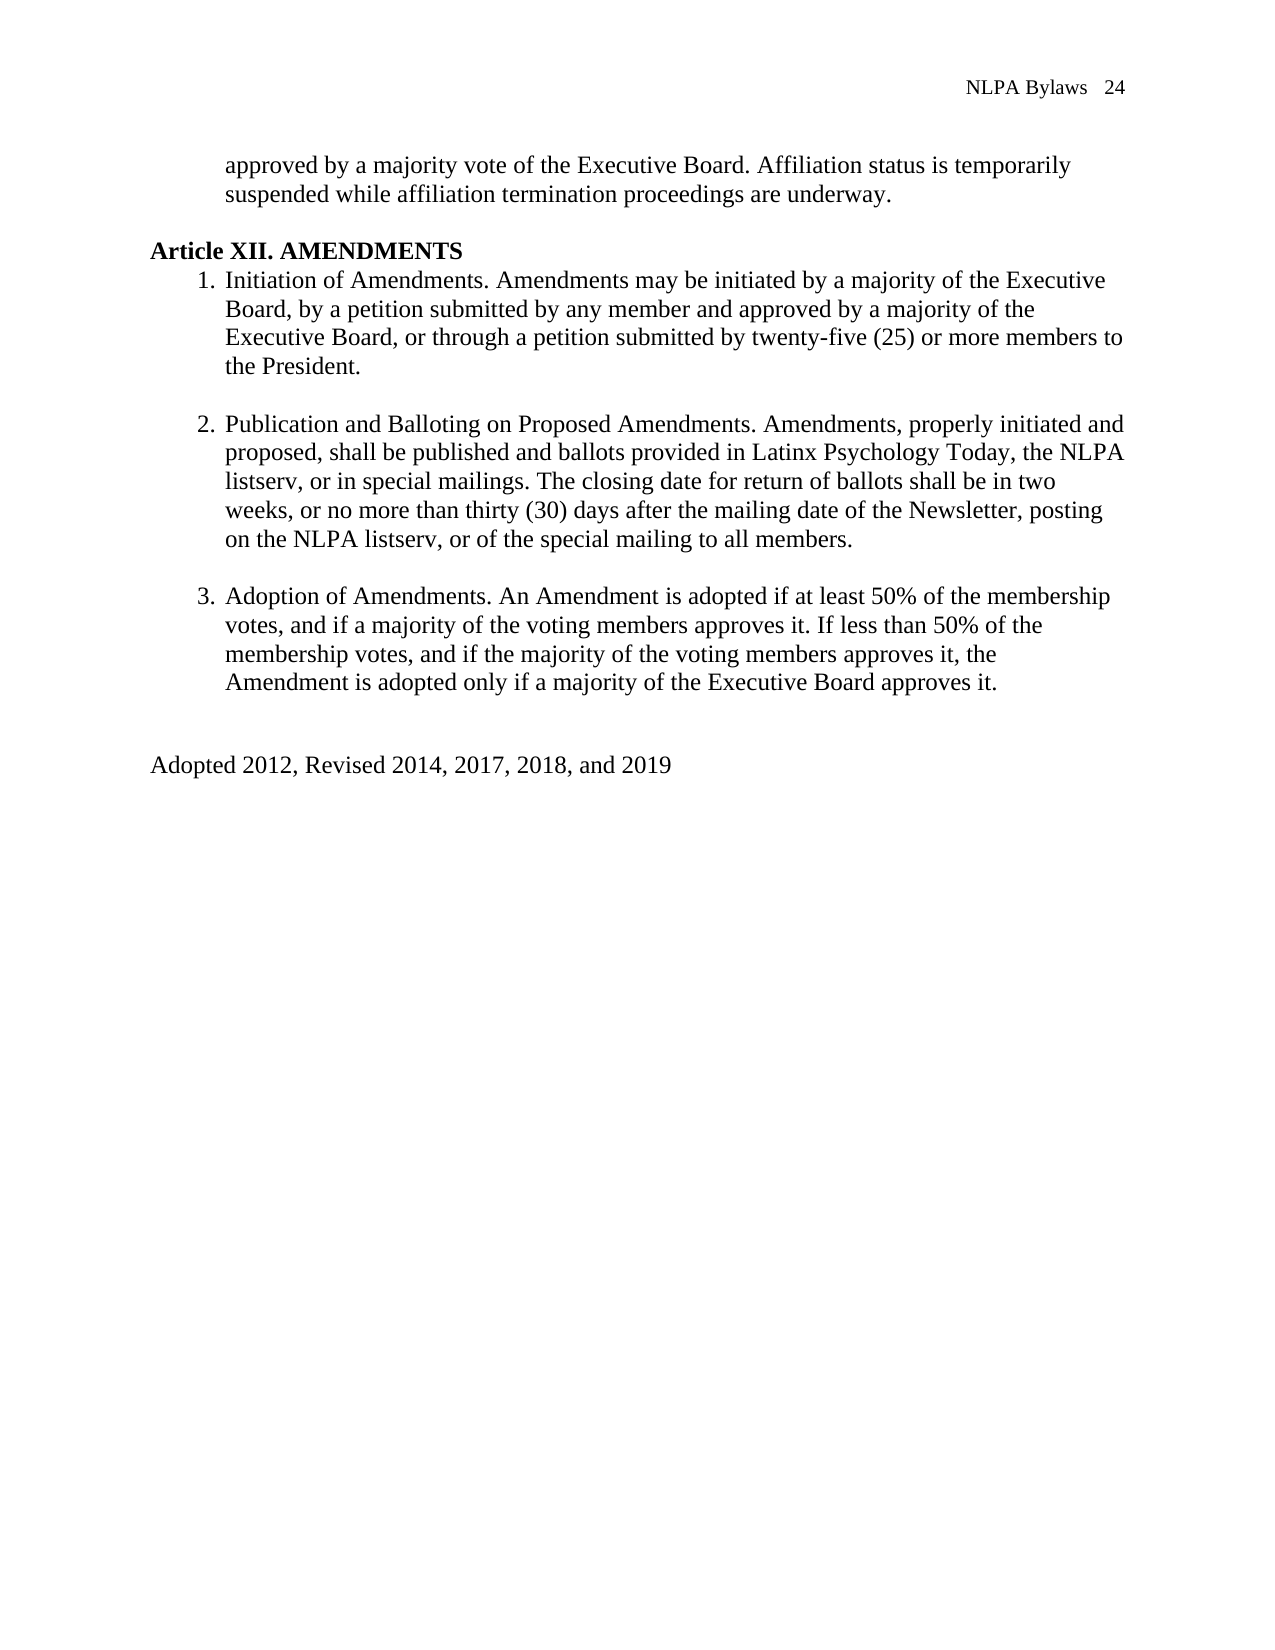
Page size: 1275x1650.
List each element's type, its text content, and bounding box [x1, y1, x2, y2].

list Adoption of Amendments. An Amendment is adopted if at least 50% of the membership votes, and if a majority of the voting members approves it. If less than 50% of the membership votes, and if the majority of the voting members approves it, the Amendment is adopted only if a majority of the Executive Board approves it. [197, 581, 1125, 696]
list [197, 150, 1125, 207]
text Article XII. AMENDMENTS [150, 236, 1125, 265]
list Initiation of Amendments. Amendments may be initiated by a majority of the Executive Board, by a petition submitted by any member and approved by a majority of the Executive Board, or through a petition submitted by twenty-five (25) or more members to the President. [197, 265, 1125, 380]
text Adopted 2012, Revised 2014, 2017, 2018, and 2019 [150, 750, 1125, 779]
list Publication and Balloting on Proposed Amendments. Amendments, properly initiated and proposed, shall be published and ballots provided in Latinx Psychology Today, the NLPA listserv, or in special mailings. The closing date for return of ballots shall be in two weeks, or no more than thirty (30) days after the mailing date of the Newsletter, posting on the NLPA listserv, or of the special mailing to all members. [197, 409, 1125, 552]
